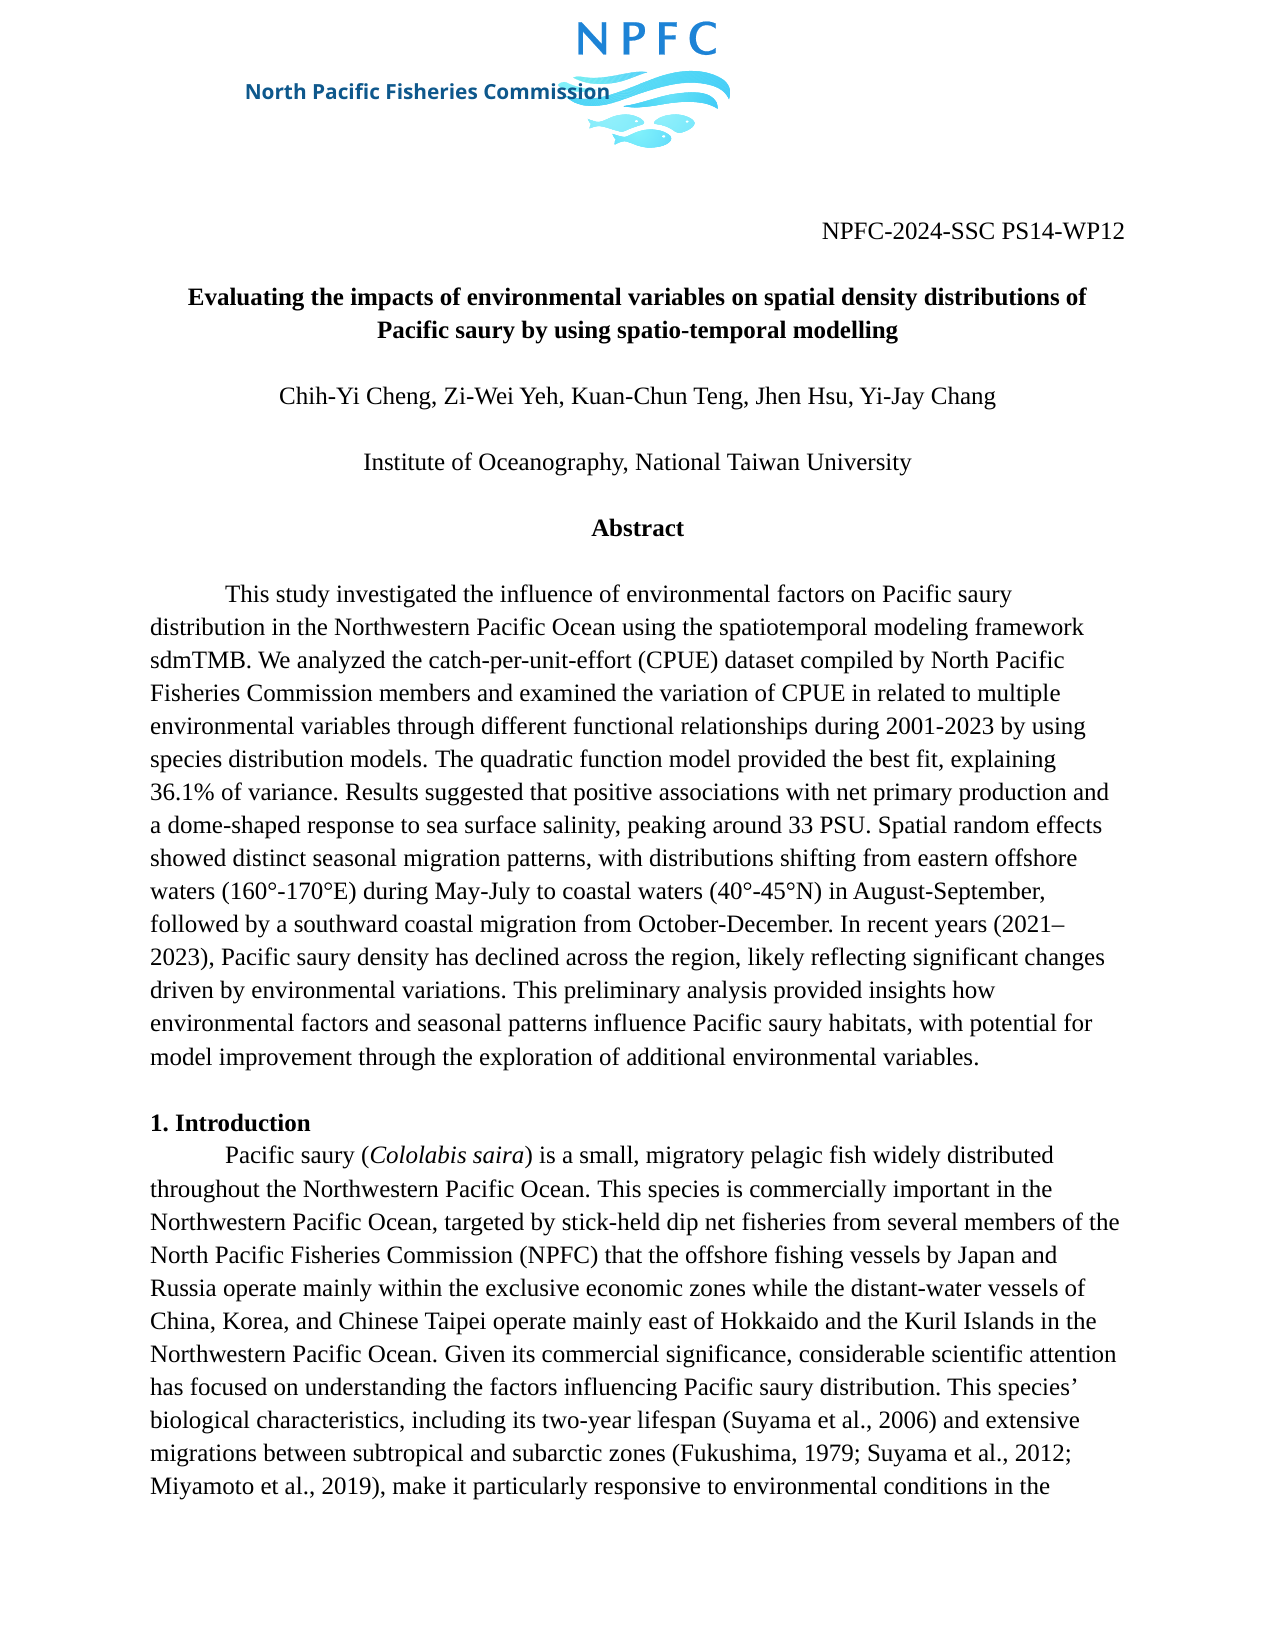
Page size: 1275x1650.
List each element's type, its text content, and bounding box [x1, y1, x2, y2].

text This study investigated the influence of environmental factors on Pacific saury distribution in the Northwestern Pacific Ocean using the spatiotemporal modeling framework sdmTMB. We analyzed the catch-per-unit-effort (CPUE) dataset compiled by North Pacific Fisheries Commission members and examined the variation of CPUE in related to multiple environmental variables through different functional relationships during 2001-2023 by using species distribution models. The quadratic function model provided the best fit, explaining 36.1% of variance. Results suggested that positive associations with net primary production and a dome-shaped response to sea surface salinity, peaking around 33 PSU. Spatial random effects showed distinct seasonal migration patterns, with distributions shifting from eastern offshore waters (160°-170°E) during May-July to coastal waters (40°-45°N) in August-September, followed by a southward coastal migration from October-December. In recent years (2021–2023), Pacific saury density has declined across the region, likely reflecting significant changes driven by environmental variations. This preliminary analysis provided insights how environmental factors and seasonal patterns influence Pacific saury habitats, with potential for model improvement through the exploration of additional environmental variables. [150, 579, 1125, 1070]
text Abstract [150, 513, 1125, 542]
text Evaluating the impacts of environmental variables on spatial density distributions of Pacific saury by using spatio-temporal modelling [150, 282, 1125, 344]
text 1. Introduction [150, 1108, 1125, 1136]
text NPFC-2024-SSC PS14-WP12 [150, 216, 1125, 245]
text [150, 1141, 1125, 1499]
text Institute of Oceanography, National Taiwan University [150, 447, 1125, 476]
text Chih-Yi Cheng, Zi-Wei Yeh, Kuan-Chun Teng, Jhen Hsu, Yi-Jay Chang [150, 381, 1125, 410]
